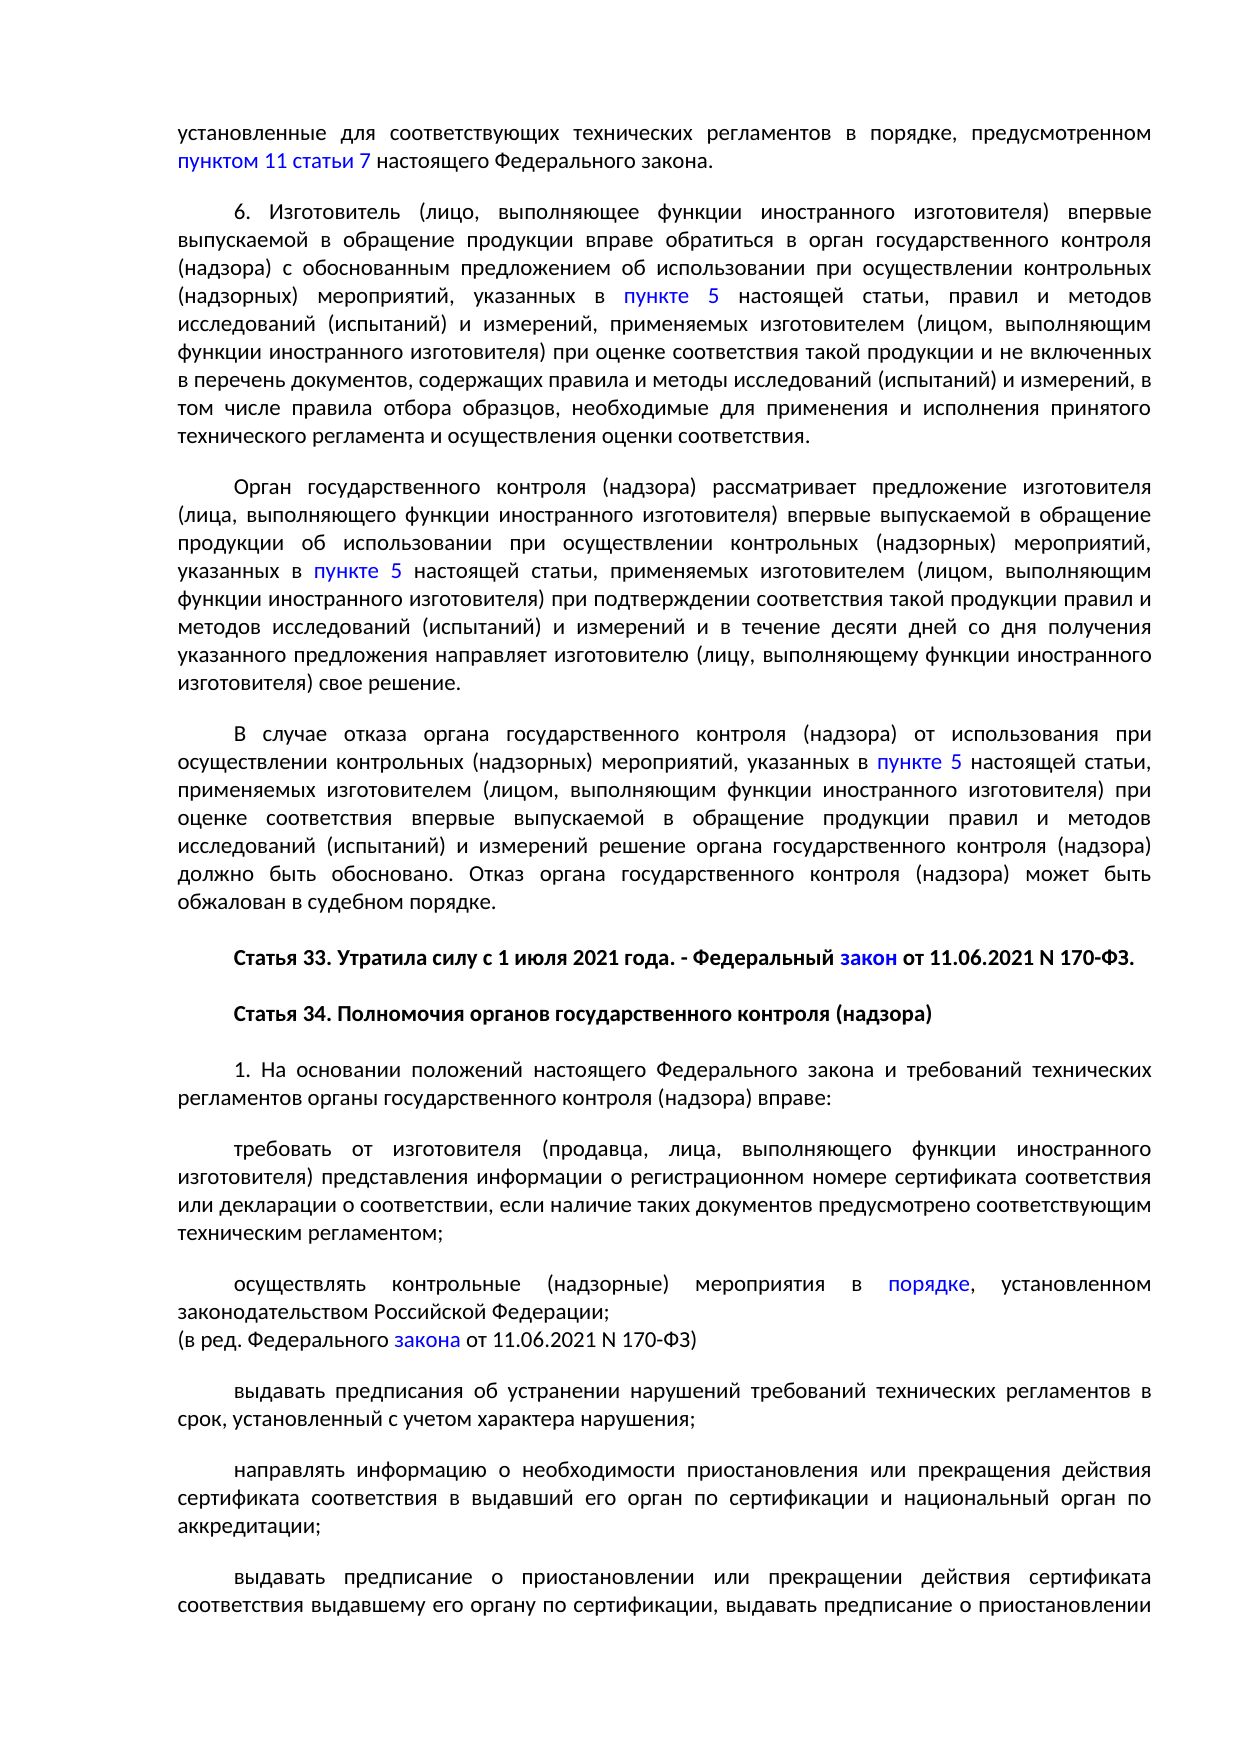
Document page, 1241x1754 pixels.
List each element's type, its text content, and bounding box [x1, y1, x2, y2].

text требовать от изготовителя (продавца, лица, выполняющего функции иностранного изготовителя) представления информации о регистрационном номере сертификата соответствия или декларации о соответствии, если наличие таких документов предусмотрено соответствующим техническим регламентом; [177, 1134, 1152, 1247]
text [177, 1562, 1152, 1618]
text 6. Изготовитель (лицо, выполняющее функции иностранного изготовителя) впервые выпускаемой в обращение продукции вправе обратиться в орган государственного контроля (надзора) с обоснованным предложением об использовании при осуществлении контрольных (надзорных) мероприятий, указанных в пункте 5 настоящей статьи, правил и методов исследований (испытаний) и измерений, применяемых изготовителем (лицом, выполняющим функции иностранного изготовителя) при оценке соответствия такой продукции и не включенных в перечень документов, содержащих правила и методы исследований (испытаний) и измерений, в том числе правила отбора образцов, необходимые для применения и исполнения принятого технического регламента и осуществления оценки соответствия. [177, 197, 1152, 449]
text Орган государственного контроля (надзора) рассматривает предложение изготовителя (лица, выполняющего функции иностранного изготовителя) впервые выпускаемой в обращение продукции об использовании при осуществлении контрольных (надзорных) мероприятий, указанных в пункте 5 настоящей статьи, применяемых изготовителем (лицом, выполняющим функции иностранного изготовителя) при подтверждении соответствия такой продукции правил и методов исследований (испытаний) и измерений и в течение десяти дней со дня получения указанного предложения направляет изготовителю (лицу, выполняющему функции иностранного изготовителя) свое решение. [177, 472, 1152, 696]
text 1. На основании положений настоящего Федерального закона и требований технических регламентов органы государственного контроля (надзора) вправе: [177, 1056, 1152, 1112]
text В случае отказа органа государственного контроля (надзора) от использования при осуществлении контрольных (надзорных) мероприятий, указанных в пункте 5 настоящей статьи, применяемых изготовителем (лицом, выполняющим функции иностранного изготовителя) при оценке соответствия впервые выпускаемой в обращение продукции правил и методов исследований (испытаний) и измерений решение органа государственного контроля (надзора) должно быть обосновано. Отказ органа государственного контроля (надзора) может быть обжалован в судебном порядке. [177, 719, 1152, 915]
title Статья 34. Полномочия органов государственного контроля (надзора) [177, 999, 1152, 1027]
text направлять информацию о необходимости приостановления или прекращения действия сертификата соответствия в выдавший его орган по сертификации и национальный орган по аккредитации; [177, 1455, 1152, 1539]
text осуществлять контрольные (надзорные) мероприятия в порядке, установленном законодательством Российской Федерации; [177, 1269, 1152, 1326]
text (в ред. Федерального закона от 11.06.2021 N 170-ФЗ) [177, 1326, 1152, 1353]
title Статья 33. Утратила силу с 1 июля 2021 года. - Федеральный закон от 11.06.2021 N 170-ФЗ. [177, 943, 1152, 971]
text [177, 118, 1152, 174]
text выдавать предписания об устранении нарушений требований технических регламентов в срок, установленный с учетом характера нарушения; [177, 1376, 1152, 1432]
